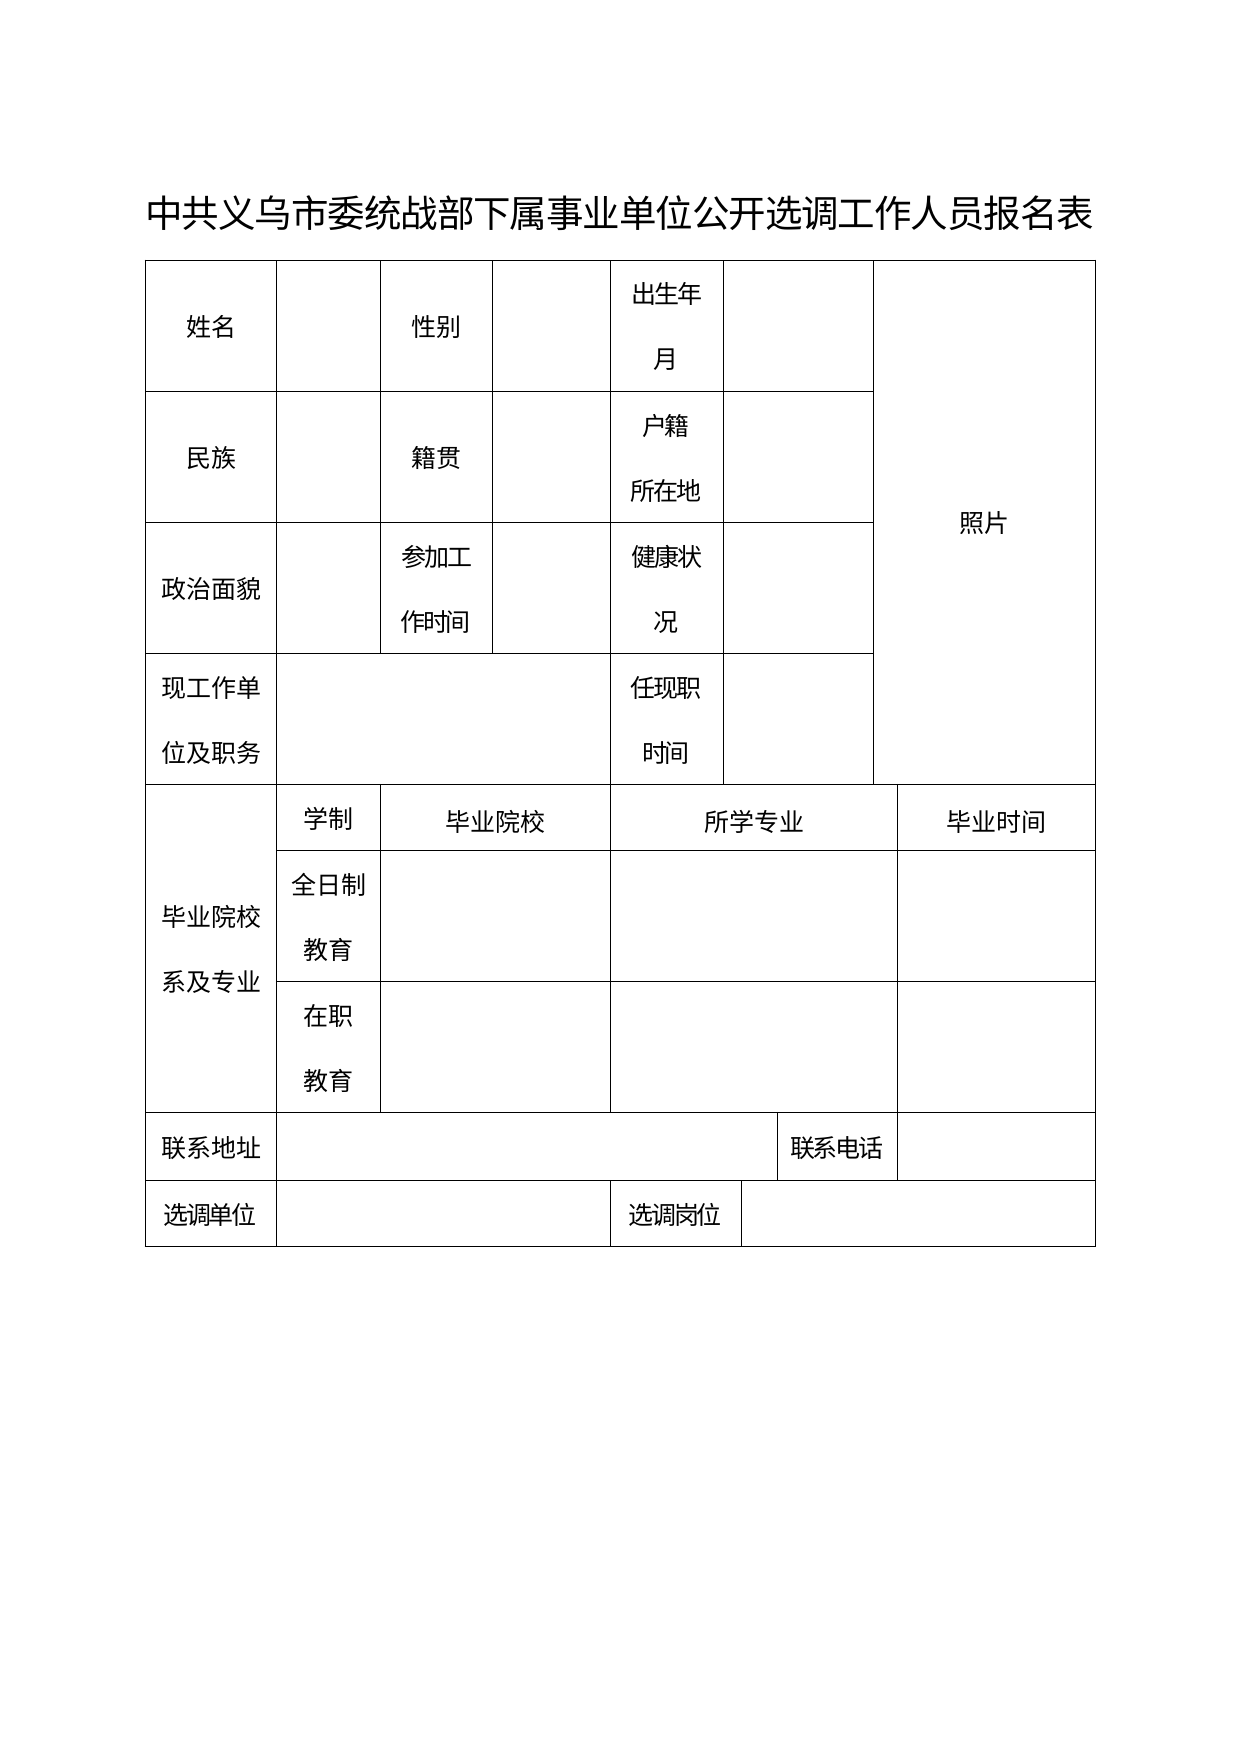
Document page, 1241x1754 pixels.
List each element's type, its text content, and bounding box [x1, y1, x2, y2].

table_cell 参加工作时间 [381, 523, 492, 653]
table_cell 毕业院校系及专业 [146, 785, 276, 1112]
table_cell [277, 392, 380, 522]
table_cell 联系电话 [778, 1113, 897, 1180]
table_header 性别 [381, 261, 492, 391]
table_cell [277, 1113, 777, 1180]
table_cell 健康状况 [611, 523, 723, 653]
table_cell 任现职 时间 [611, 654, 723, 784]
text 中共义乌市委统战部下属事业单位公开选调工作人员报名表 [118, 178, 1122, 243]
table_cell 现工作单位及职务 [146, 654, 276, 784]
table_cell [898, 851, 1095, 981]
table_cell [611, 851, 897, 981]
table_cell 学制 [277, 785, 380, 850]
table_cell 选调岗位 [611, 1181, 741, 1246]
table_cell 在职 教育 [277, 982, 380, 1112]
table_cell [381, 851, 610, 981]
table_header 出生年月 [611, 261, 723, 391]
table_cell [724, 654, 873, 784]
table_cell [898, 1113, 1095, 1180]
table_cell [277, 1181, 610, 1246]
table_cell 户籍 所在地 [611, 392, 723, 522]
table_header 照片 [874, 261, 1095, 784]
table_cell 政治面貌 [146, 523, 276, 653]
table_cell [277, 523, 380, 653]
table_cell [742, 1181, 1095, 1246]
table_header [493, 261, 610, 391]
table_cell 毕业院校 [381, 785, 610, 850]
table_header [277, 261, 380, 391]
table_cell [493, 523, 610, 653]
table_cell [611, 982, 897, 1112]
table_cell [898, 982, 1095, 1112]
table_header [724, 261, 873, 391]
table_cell [381, 982, 610, 1112]
table_cell 所学专业 [611, 785, 897, 850]
table_cell 民族 [146, 392, 276, 522]
table_cell 选调单位 [146, 1181, 276, 1246]
table_cell [724, 523, 873, 653]
table_cell [493, 392, 610, 522]
table_cell [277, 654, 610, 784]
table_cell 全日制 教育 [277, 851, 380, 981]
table_cell [724, 392, 873, 522]
table_cell 联系地址 [146, 1113, 276, 1180]
table_header 姓名 [146, 261, 276, 391]
table_cell 毕业时间 [898, 785, 1095, 850]
table_cell 籍贯 [381, 392, 492, 522]
